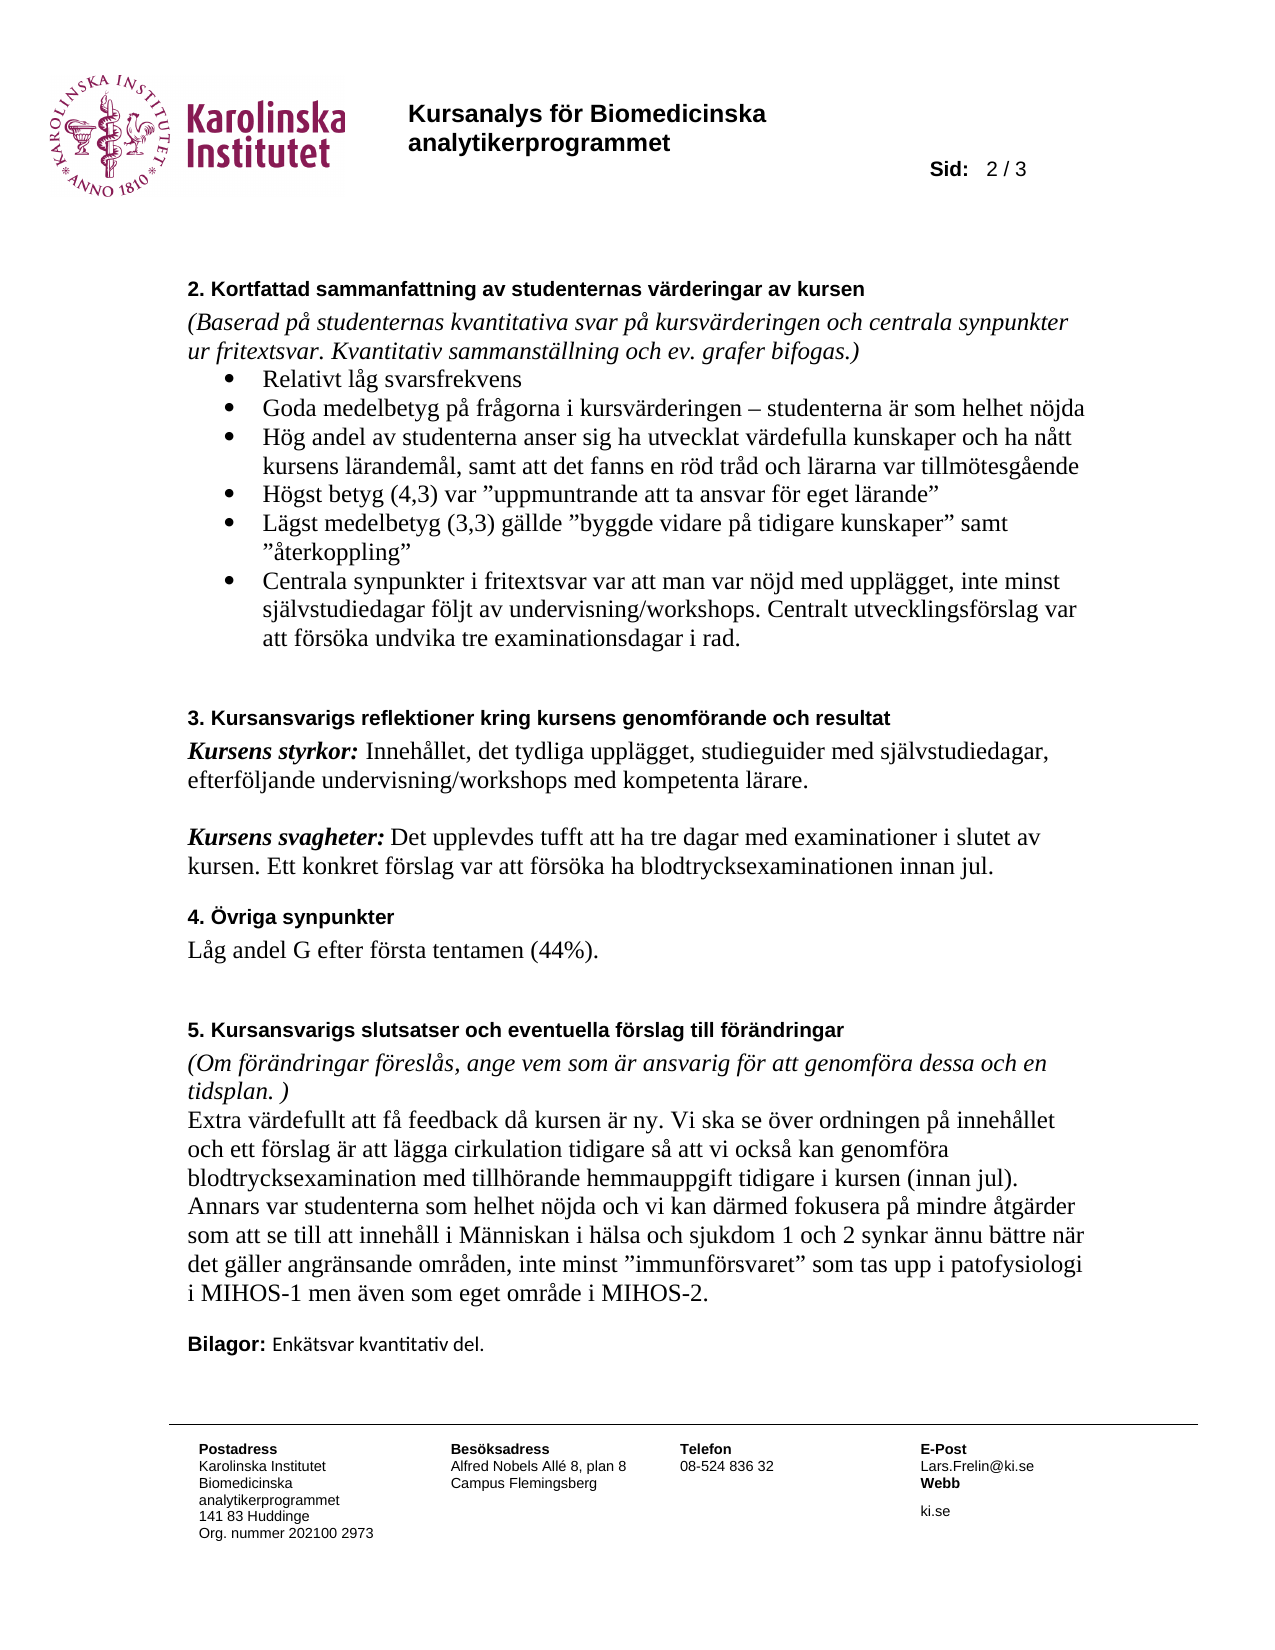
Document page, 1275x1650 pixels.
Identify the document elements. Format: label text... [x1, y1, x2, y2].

subtitle 2. Kortfattad sammanfattning av studenternas värderingar av kursen [187, 277, 1087, 301]
subtitle 3. Kursansvarigs reflektioner kring kursens genomförande och resultat [187, 706, 1087, 730]
text Kursens styrkor: Innehållet, det tydliga upplägget, studieguider med självstudiedagar, efterföljande undervisning/workshops med kompetenta lärare. [187, 736, 1087, 793]
text (Om förändringar föreslås, ange vem som är ansvarig för att genomföra dessa och en tidsplan. ) [187, 1048, 1087, 1105]
text Kursens svagheter: Det upplevdes tufft att ha tre dagar med examinationer i slutet av kursen. Ett konkret förslag var att försöka ha blodtrycksexaminationen innan jul. [187, 822, 1087, 880]
text (Baserad på studenternas kvantitativa svar på kursvärderingen och centrala synpunkter ur fritextsvar. Kvantitativ sammanställning och ev. grafer bifogas.) [187, 307, 1087, 364]
subtitle Bilagor: [187, 1331, 1087, 1357]
picture [49, 75, 345, 197]
subtitle 5. Kursansvarigs slutsatser och eventuella förslag till förändringar [187, 1017, 1087, 1041]
subtitle 4. Övriga synpunkter [187, 905, 1087, 929]
